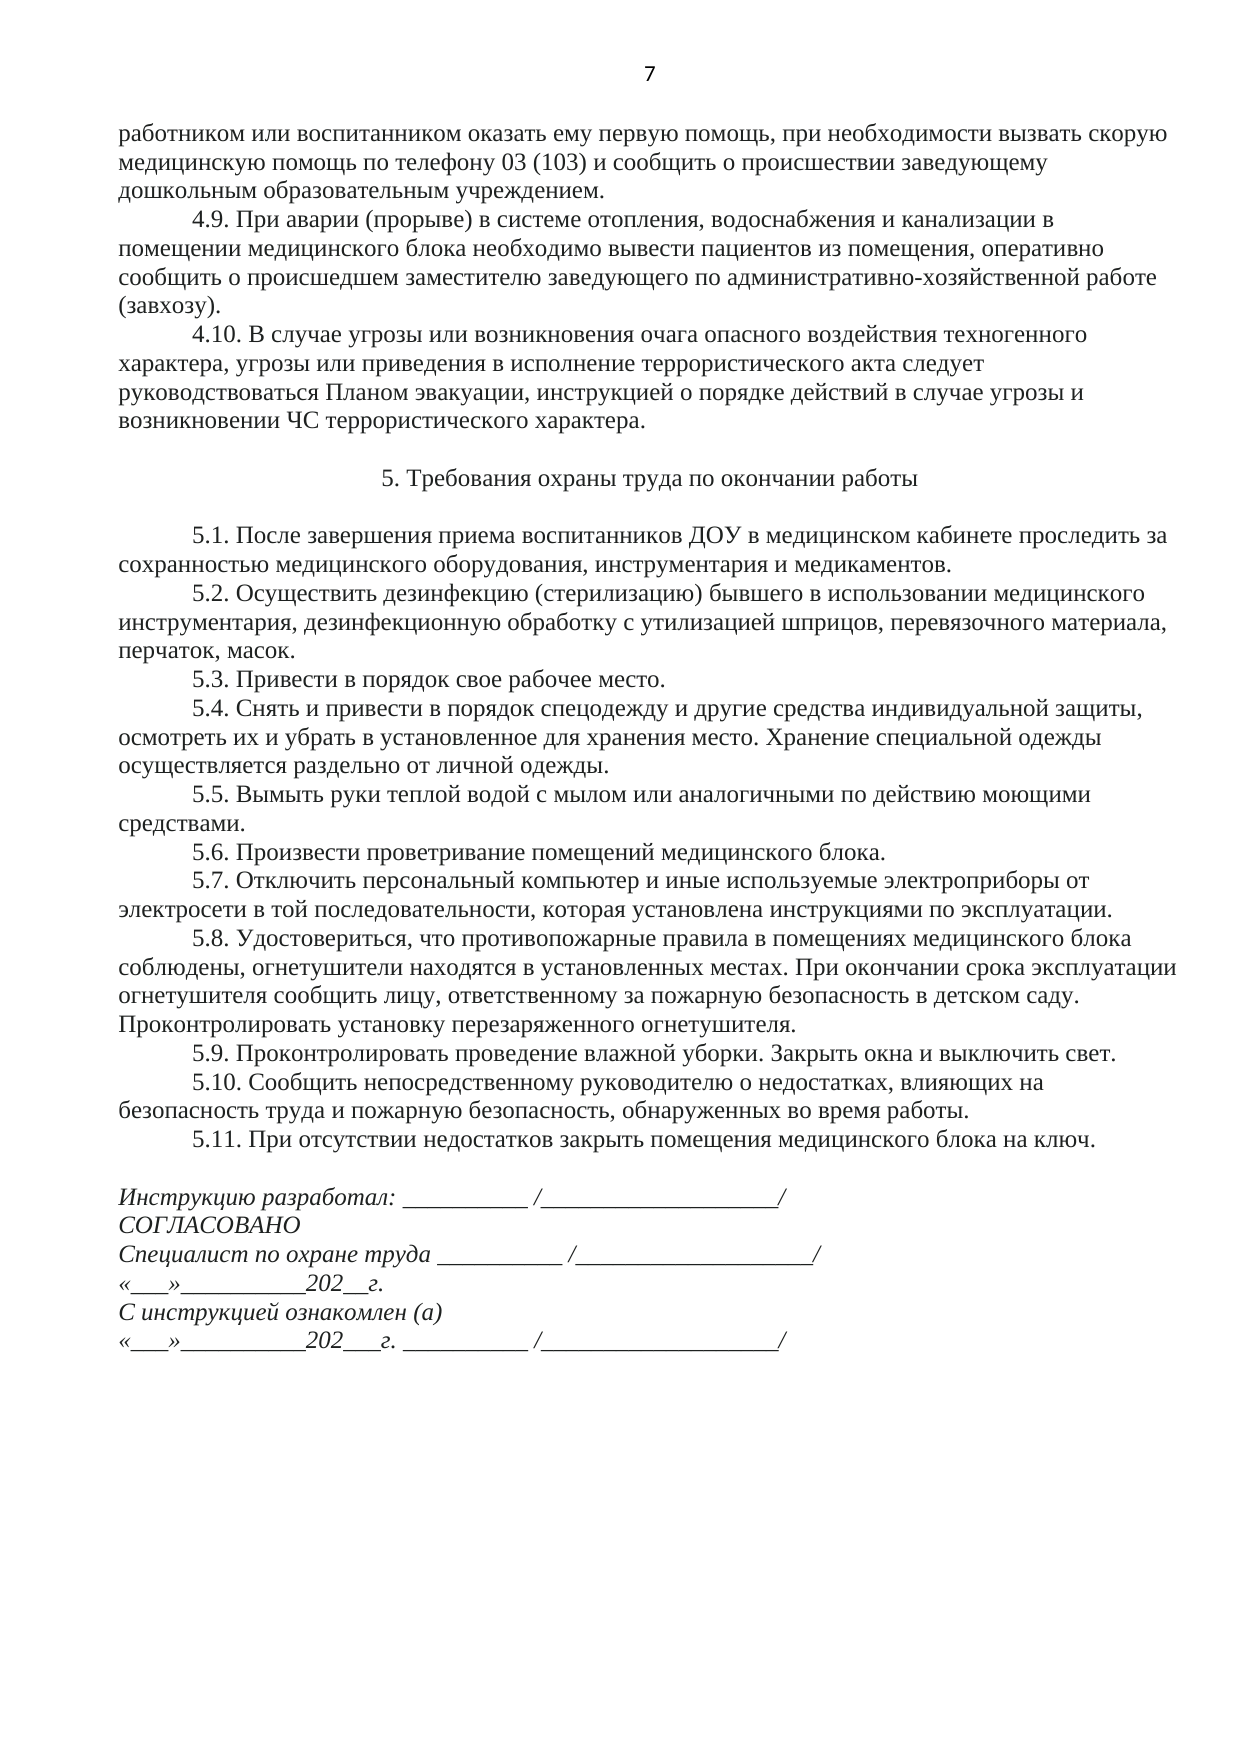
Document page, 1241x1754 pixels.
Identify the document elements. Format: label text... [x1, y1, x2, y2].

text С инструкцией ознакомлен (а) «___»__________202___г. __________ /___________________/ [118, 1297, 1181, 1354]
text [118, 118, 1181, 434]
text 5. Требования охраны труда по окончании работы [118, 463, 1181, 492]
text СОГЛАСОВАНО Специалист по охране труда __________ /___________________/ «___»__________202__г. [301, 1211, 1181, 1297]
text 5.1. После завершения приема воспитанников ДОУ в медицинском кабинете проследить за сохранностью медицинского оборудования, инструментария и медикаментов. 5.2. Осуществить дезинфекцию (стерилизацию) бывшего в использовании медицинского инструментария, дезинфекционную обработку с утилизацией шприцов, перевязочного материала, перчаток, масок. 5.3. Привести в порядок свое рабочее место. 5.4. Снять и привести в порядок спецодежду и другие средства индивидуальной защиты, осмотреть их и убрать в установленное для хранения место. Хранение специальной одежды осуществляется раздельно от личной одежды. 5.5. Вымыть руки теплой водой с мылом или аналогичными по действию моющими средствами. 5.6. Произвести проветривание помещений медицинского блока. 5.7. Отключить персональный компьютер и иные используемые электроприборы от электросети в той последовательности, которая установлена инструкциями по эксплуатации. 5.8. Удостовериться, что противопожарные правила в помещениях медицинского блока соблюдены, огнетушители находятся в установленных местах. При окончании срока эксплуатации огнетушителя сообщить лицу, ответственному за пожарную безопасность в детском саду. Проконтролировать установку перезаряженного огнетушителя. 5.9. Проконтролировать проведение влажной уборки. Закрыть окна и выключить свет. 5.10. Сообщить непосредственному руководителю о недостатках, влияющих на безопасность труда и пожарную безопасность, обнаруженных во время работы. 5.11. При отсутствии недостатков закрыть помещения медицинского блока на ключ. [118, 521, 1181, 1153]
text Инструкцию разработал: __________ /___________________/ [118, 1182, 1181, 1211]
